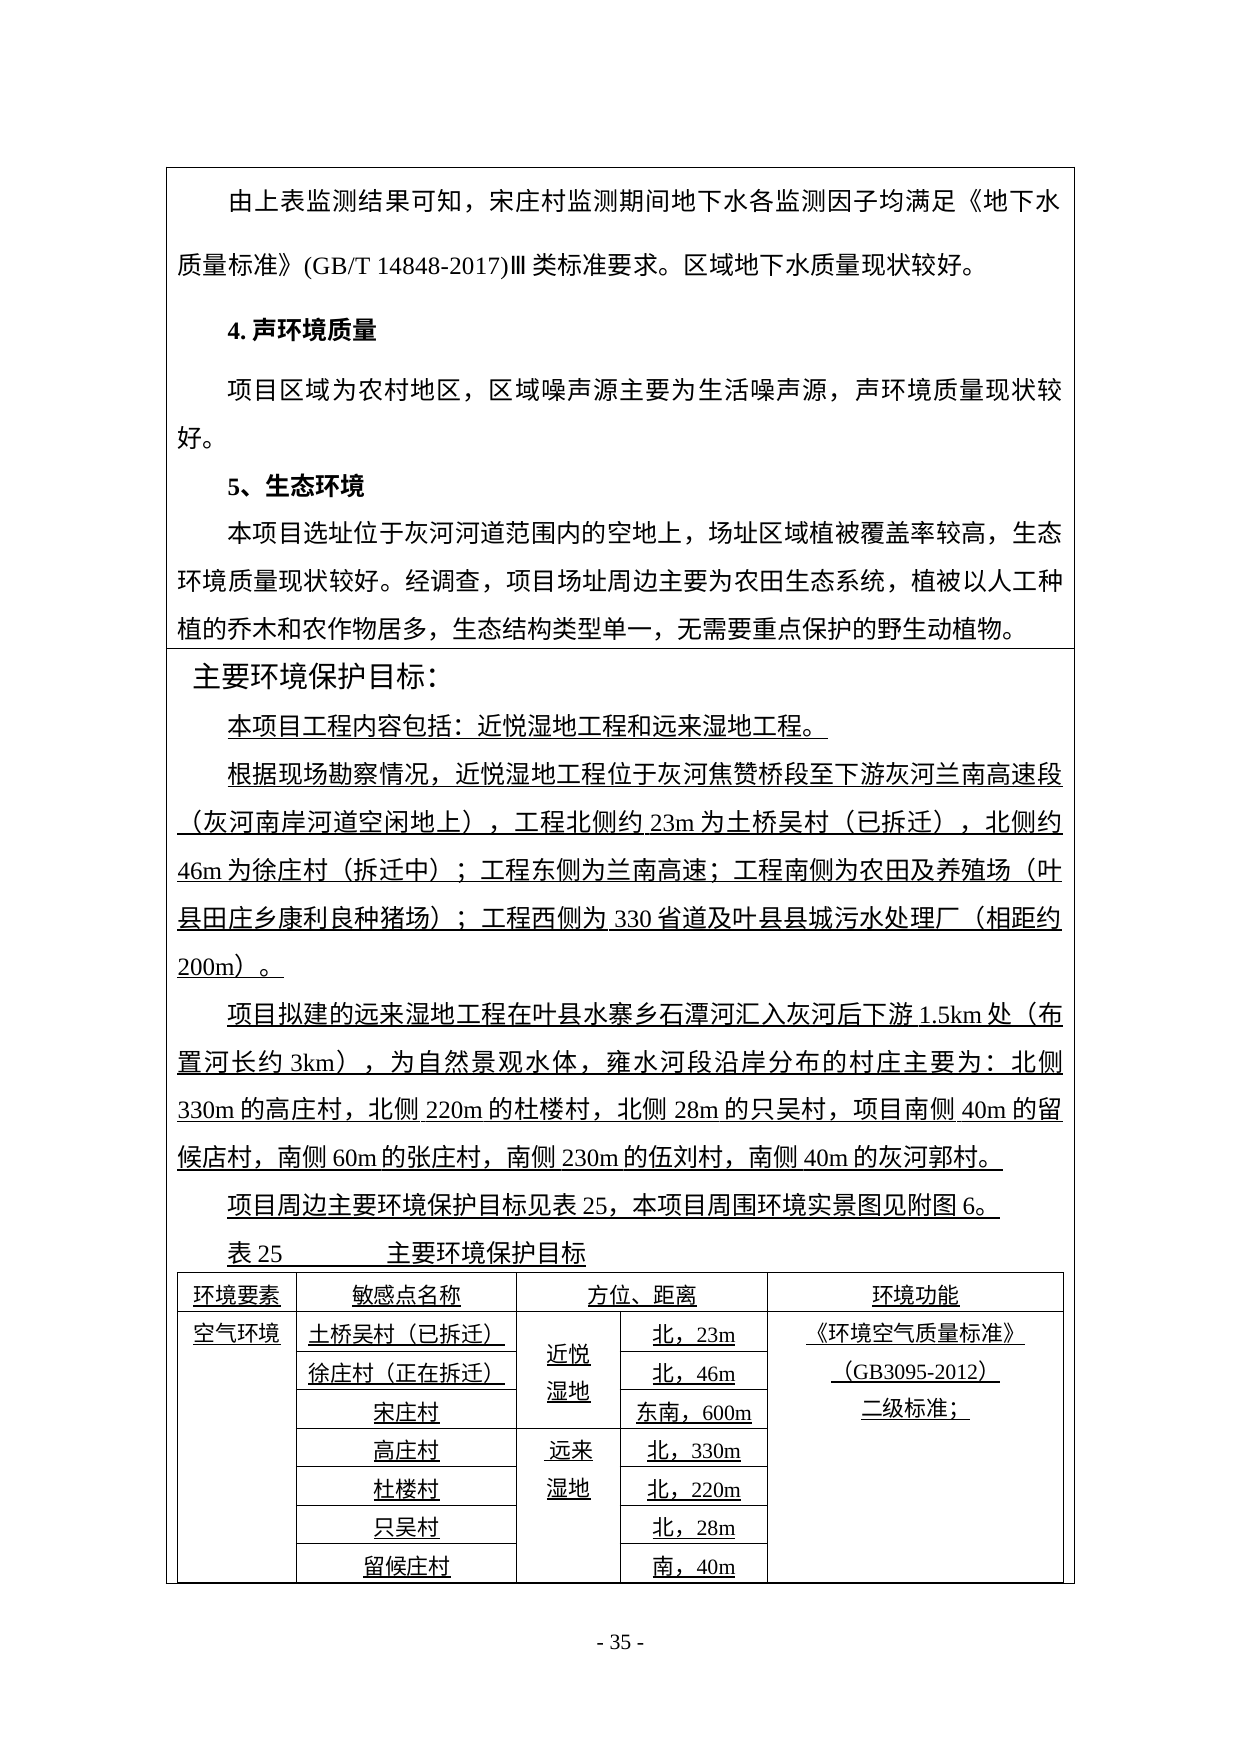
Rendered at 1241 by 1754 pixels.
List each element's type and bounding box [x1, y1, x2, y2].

table_cell [167, 649, 1074, 1583]
table_header [167, 168, 1074, 648]
